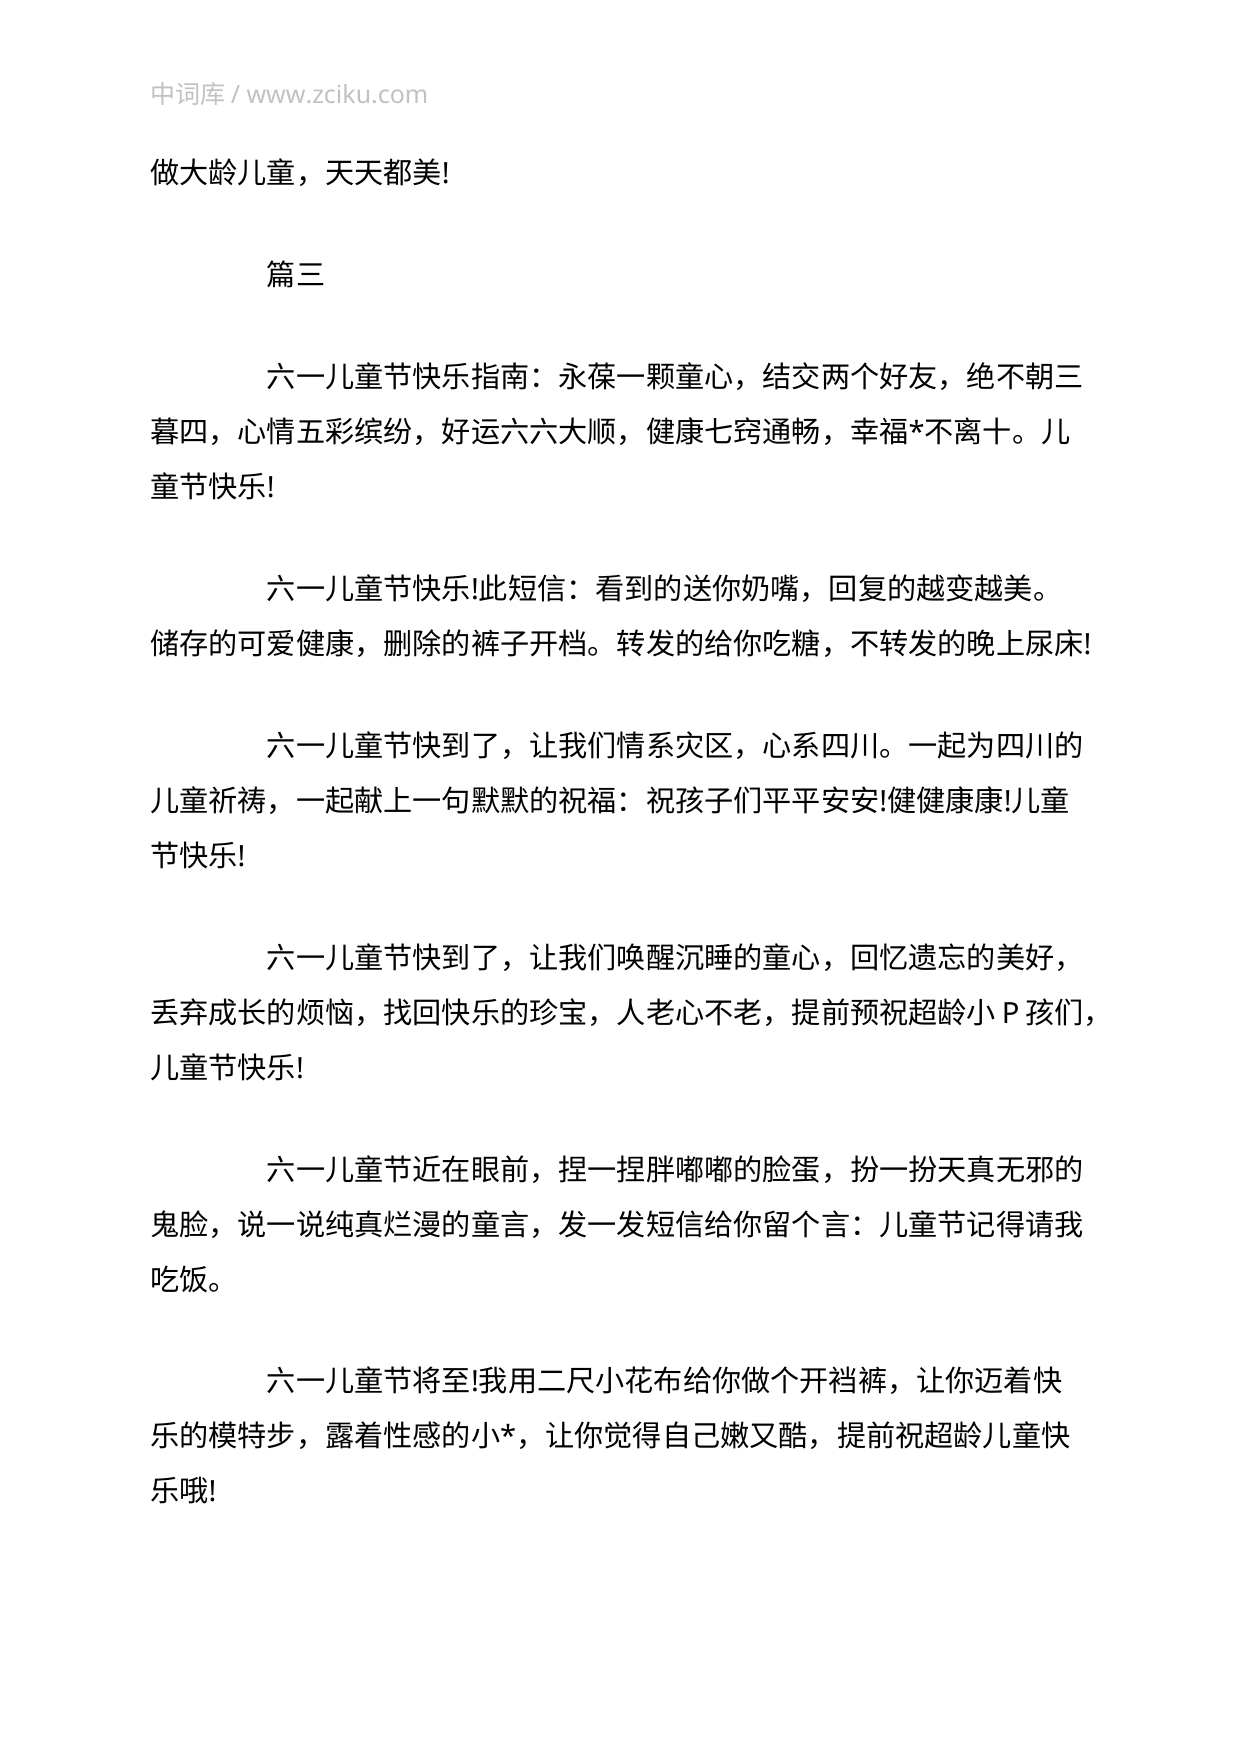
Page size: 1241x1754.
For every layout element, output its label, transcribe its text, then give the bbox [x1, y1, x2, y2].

text 篇三 [150, 252, 1090, 294]
text 六一儿童节近在眼前，捏一捏胖嘟嘟的脸蛋，扮一扮天真无邪的鬼脸，说一说纯真烂漫的童言，发一发短信给你留个言：儿童节记得请我吃饭。 [150, 1146, 1090, 1298]
text 六一儿童节快到了，让我们情系灾区，心系四川。一起为四川的儿童祈祷，一起献上一句默默的祝福：祝孩子们平平安安!健健康康!儿童节快乐! [150, 723, 1090, 875]
text 六一儿童节将至!我用二尺小花布给你做个开裆裤，让你迈着快乐的模特步，露着性感的小*，让你觉得自己嫩又酷，提前祝超龄儿童快乐哦! [150, 1358, 1090, 1510]
text 六一儿童节快乐指南：永葆一颗童心，结交两个好友，绝不朝三暮四，心情五彩缤纷，好运六六大顺，健康七窍通畅，幸福*不离十。儿童节快乐! [150, 354, 1090, 506]
text 六一儿童节快乐!此短信：看到的送你奶嘴，回复的越变越美。储存的可爱健康，删除的裤子开档。转发的给你吃糖，不转发的晚上尿床! [150, 566, 1090, 663]
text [150, 150, 1090, 192]
text 六一儿童节快到了，让我们唤醒沉睡的童心，回忆遗忘的美好，丢弃成长的烦恼，找回快乐的珍宝，人老心不老，提前预祝超龄小P孩们，儿童节快乐! [150, 934, 1090, 1087]
